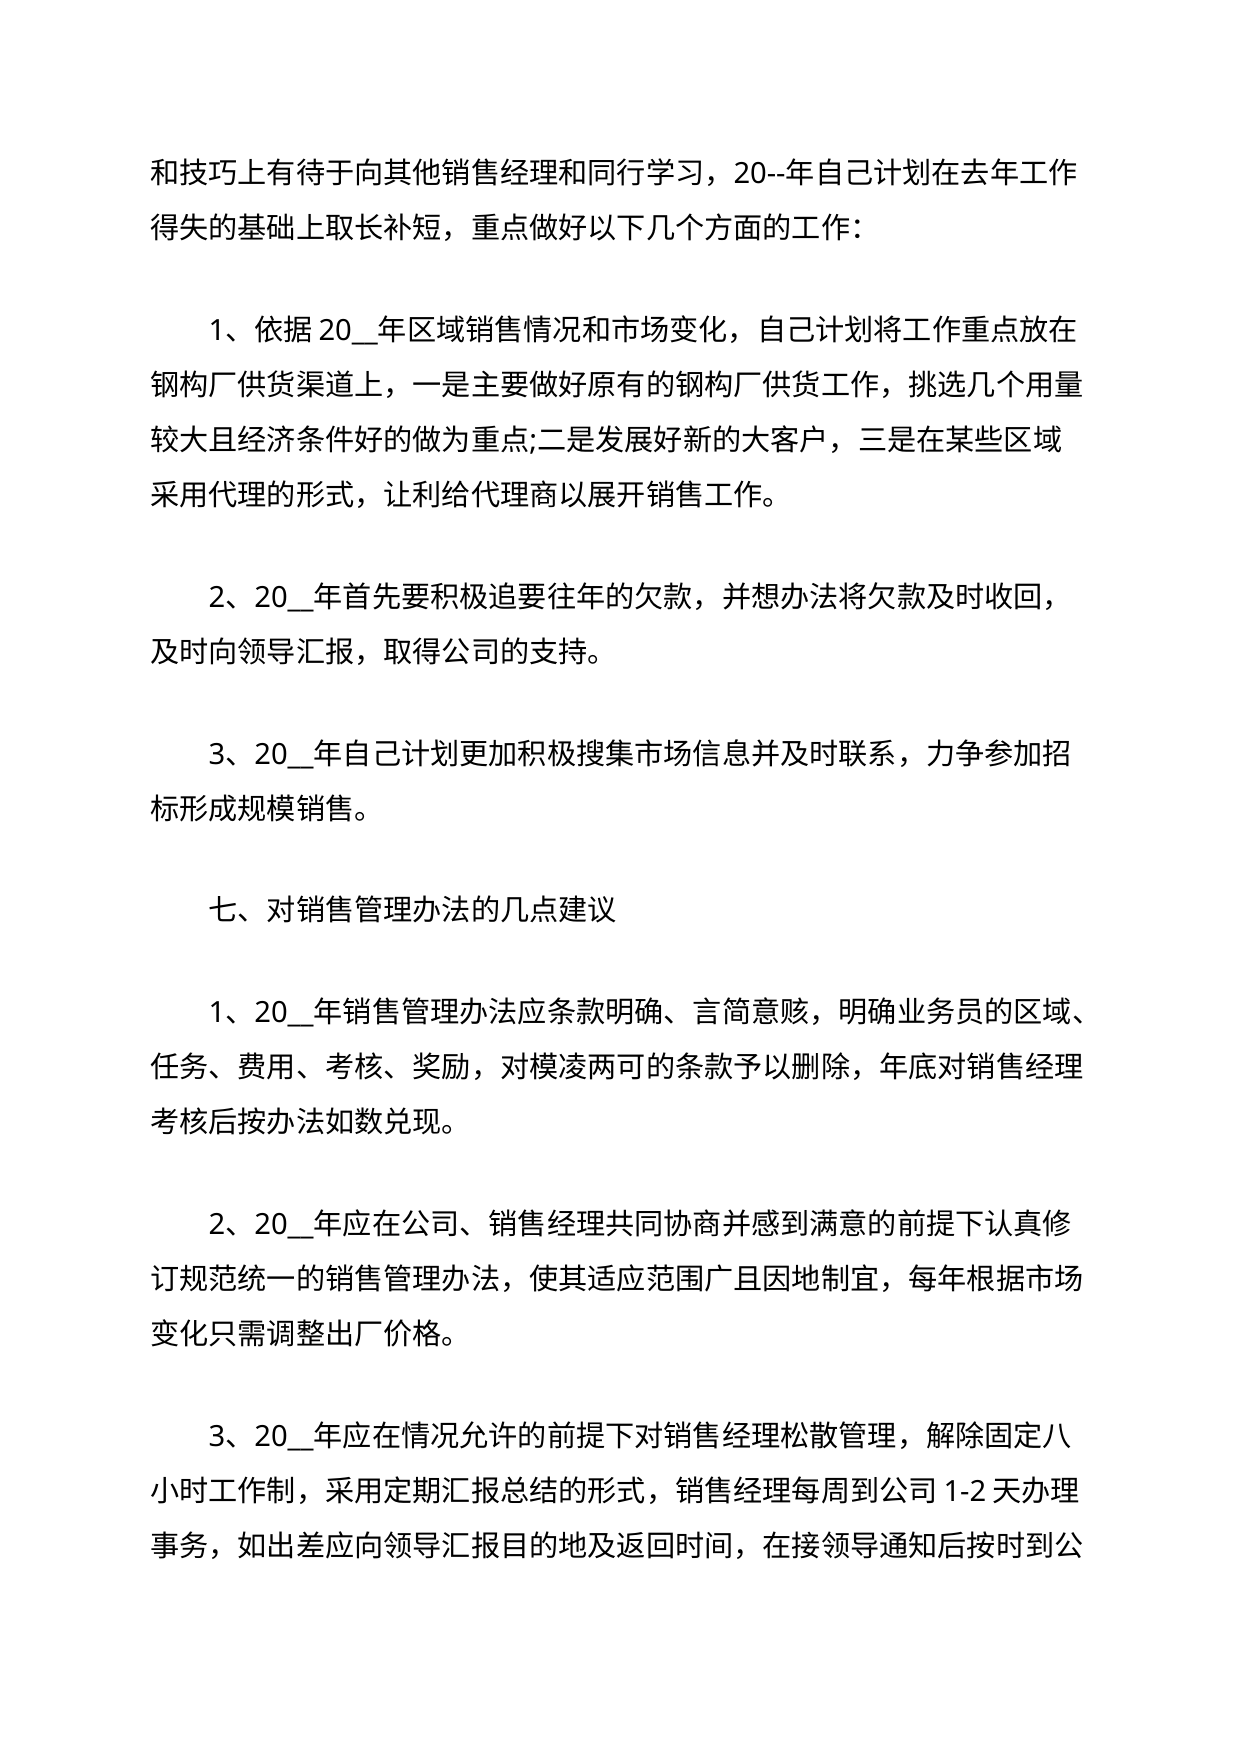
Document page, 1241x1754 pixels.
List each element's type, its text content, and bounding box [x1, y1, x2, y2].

text 3、20__年自己计划更加积极搜集市场信息并及时联系，力争参加招标形成规模销售。 [150, 730, 1090, 827]
text 七、对销售管理办法的几点建议 [150, 887, 1090, 929]
text 2、20__年应在公司、销售经理共同协商并感到满意的前提下认真修订规范统一的销售管理办法，使其适应范围广且因地制宜，每年根据市场变化只需调整出厂价格。 [150, 1200, 1090, 1353]
text 2、20__年首先要积极追要往年的欠款，并想办法将欠款及时收回，及时向领导汇报，取得公司的支持。 [150, 573, 1090, 671]
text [150, 150, 1090, 247]
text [150, 1412, 1090, 1564]
text 1、20__年销售管理办法应条款明确、言简意赅，明确业务员的区域、任务、费用、考核、奖励，对模凌两可的条款予以删除，年底对销售经理考核后按办法如数兑现。 [150, 989, 1090, 1141]
text 1、依据20__年区域销售情况和市场变化，自己计划将工作重点放在钢构厂供货渠道上，一是主要做好原有的钢构厂供货工作，挑选几个用量较大且经济条件好的做为重点;二是发展好新的大客户，三是在某些区域采用代理的形式，让利给代理商以展开销售工作。 [150, 307, 1090, 514]
